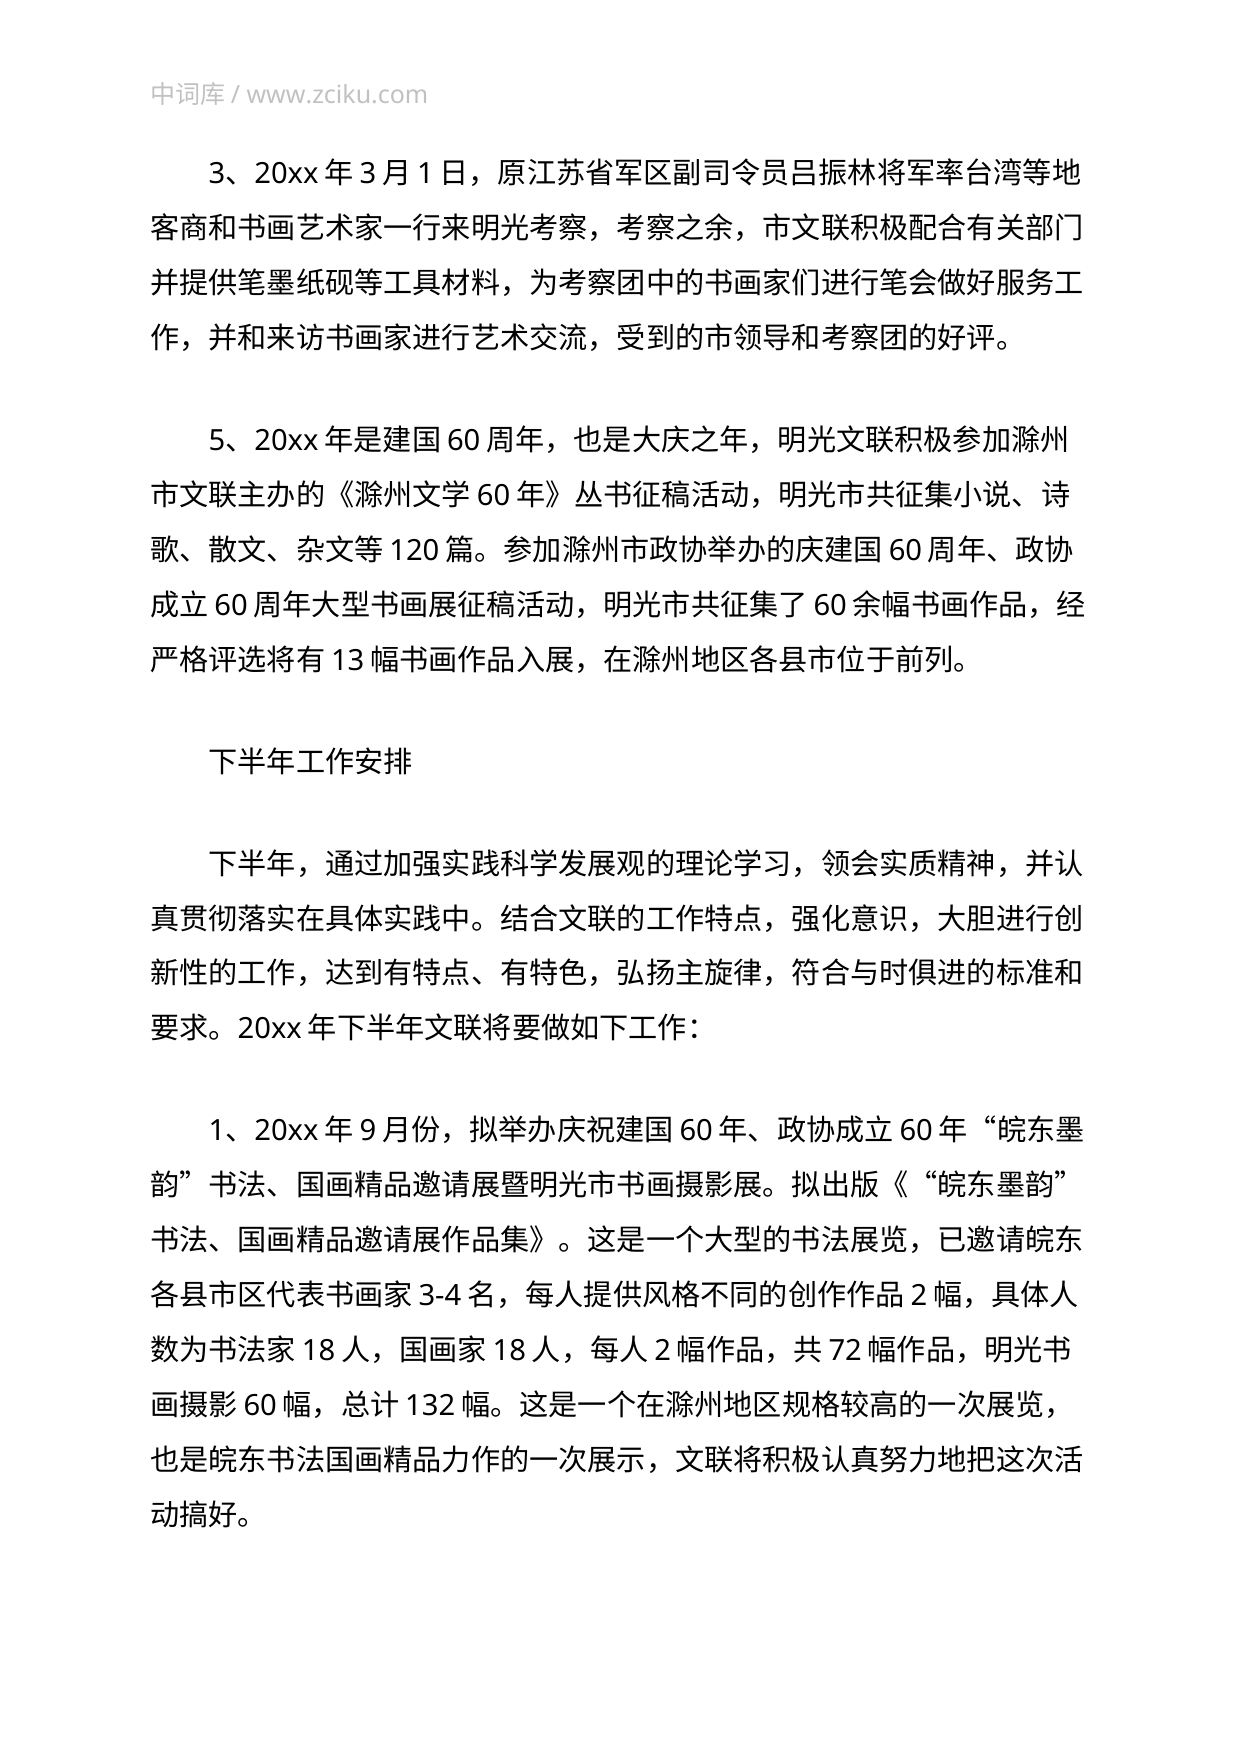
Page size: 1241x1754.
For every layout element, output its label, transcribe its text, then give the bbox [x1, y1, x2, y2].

text 1、20xx年9月份，拟举办庆祝建国60年、政协成立60年“皖东墨韵”书法、国画精品邀请展暨明光市书画摄影展。拟出版《“皖东墨韵”书法、国画精品邀请展作品集》。这是一个大型的书法展览，已邀请皖东各县市区代表书画家3-4名，每人提供风格不同的创作作品2幅，具体人数为书法家18人，国画家18人，每人2幅作品，共72幅作品，明光书画摄影60幅，总计132幅。这是一个在滁州地区规格较高的一次展览，也是皖东书法国画精品力作的一次展示，文联将积极认真努力地把这次活动搞好。 [150, 1107, 1090, 1534]
text 3、20xx年3月1日，原江苏省军区副司令员吕振林将军率台湾等地客商和书画艺术家一行来明光考察，考察之余，市文联积极配合有关部门并提供笔墨纸砚等工具材料，为考察团中的书画家们进行笔会做好服务工作，并和来访书画家进行艺术交流，受到的市领导和考察团的好评。 [150, 150, 1090, 357]
text 5、20xx年是建国60周年，也是大庆之年，明光文联积极参加滁州市文联主办的《滁州文学60年》丛书征稿活动，明光市共征集小说、诗歌、散文、杂文等120篇。参加滁州市政协举办的庆建国60周年、政协成立60周年大型书画展征稿活动，明光市共征集了60余幅书画作品，经严格评选将有13幅书画作品入展，在滁州地区各县市位于前列。 [150, 417, 1090, 679]
text 下半年，通过加强实践科学发展观的理论学习，领会实质精神，并认真贯彻落实在具体实践中。结合文联的工作特点，强化意识，大胆进行创新性的工作，达到有特点、有特色，弘扬主旋律，符合与时俱进的标准和要求。20xx年下半年文联将要做如下工作： [150, 840, 1090, 1047]
text 下半年工作安排 [150, 738, 1090, 781]
